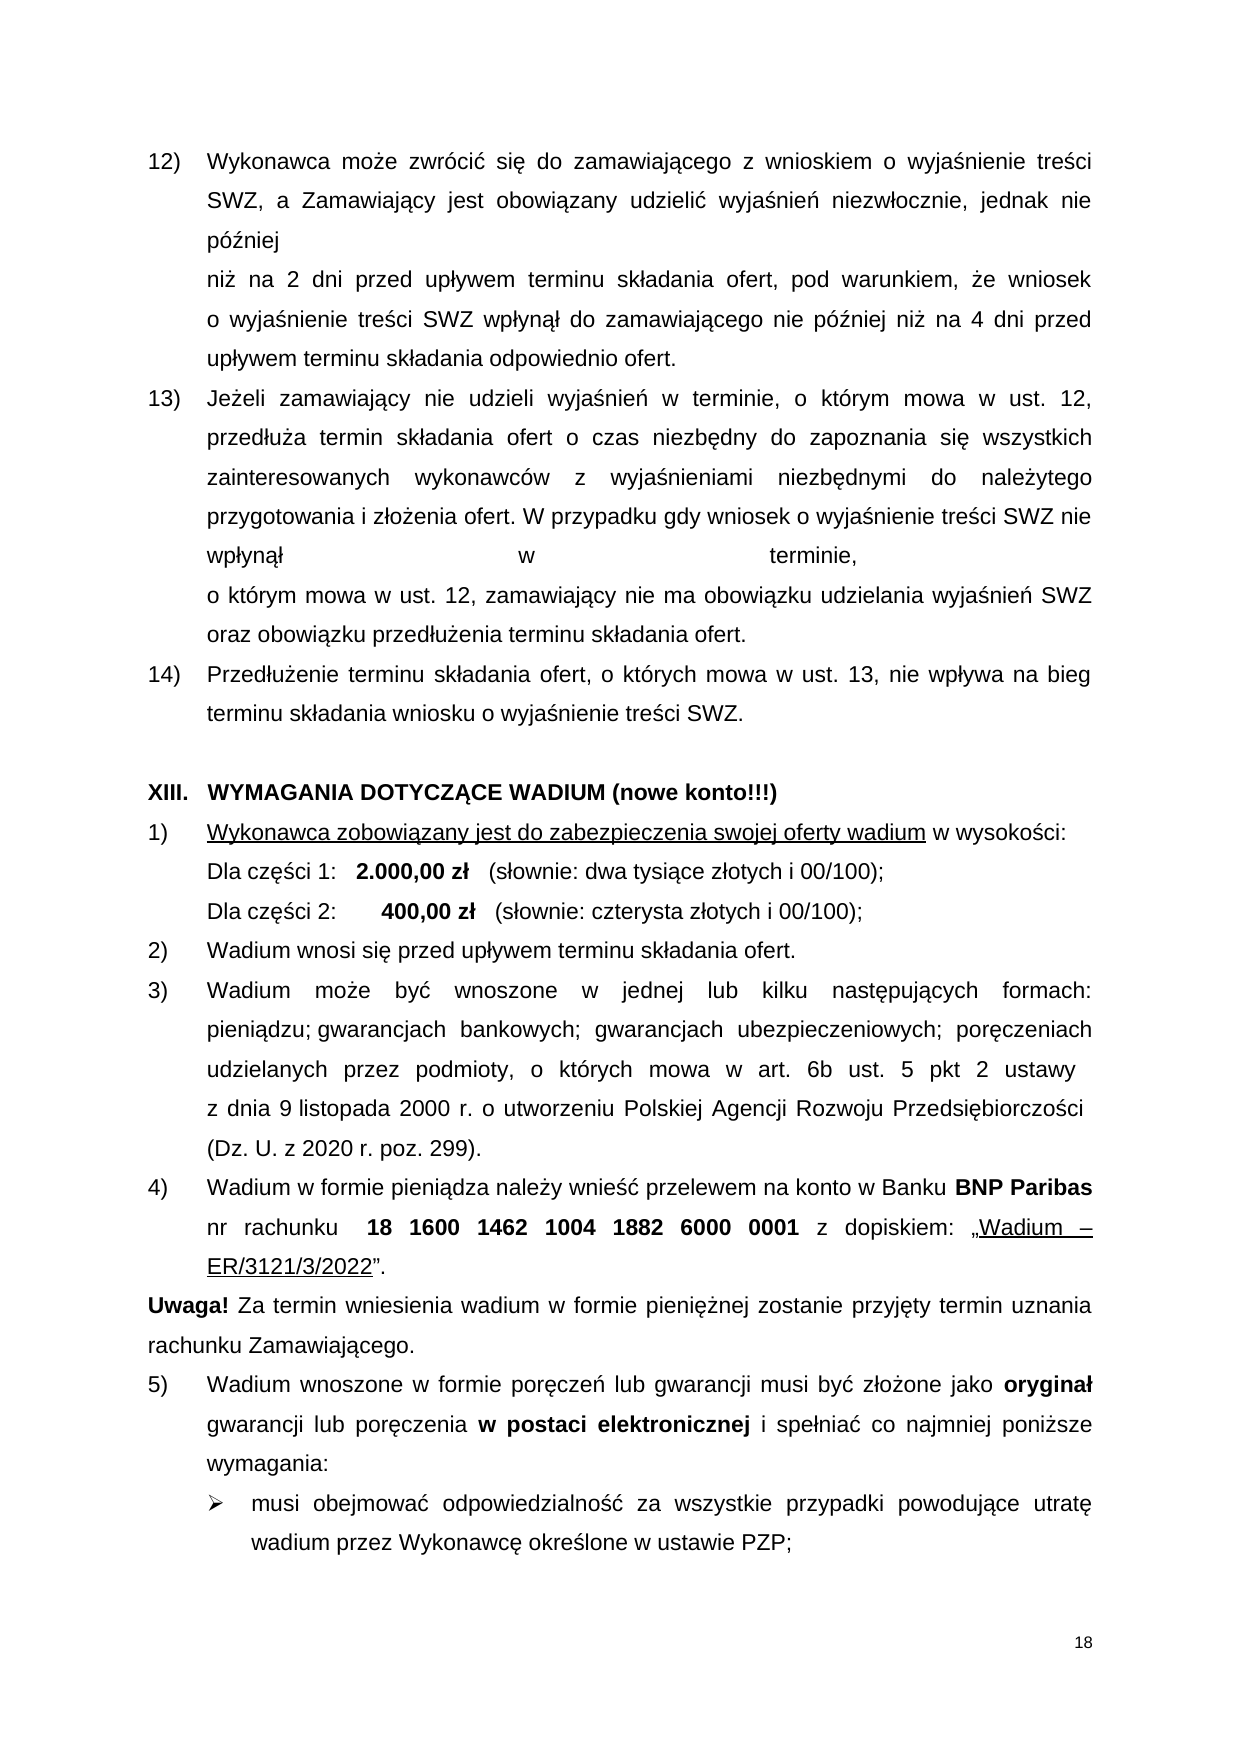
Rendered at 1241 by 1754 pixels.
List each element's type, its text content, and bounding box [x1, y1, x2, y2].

list Wykonawca może zwrócić się do zamawiającego z wnioskiem o wyjaśnienie treści SWZ, a Zamawiający jest obowiązany udzielić wyjaśnień niezwłocznie, jednak nie później niż na 2 dni przed upływem terminu składania ofert, pod warunkiem, że wniosek o wyjaśnienie treści SWZ wpłynął do zamawiającego nie później niż na 4 dni przed upływem terminu składania odpowiednio ofert. [148, 148, 1093, 371]
list musi obejmować odpowiedzialność za wszystkie przypadki powodujące utratę wadium przez Wykonawcę określone w ustawie PZP; [207, 1490, 1093, 1556]
text Dla części 2: 400,00 zł (słownie: czterysta złotych i 00/100); [207, 898, 1093, 924]
list Jeżeli zamawiający nie udzieli wyjaśnień w terminie, o którym mowa w ust. 12, przedłuża termin składania ofert o czas niezbędny do zapoznania się wszystkich zainteresowanych wykonawców z wyjaśnieniami niezbędnymi do należytego przygotowania i złożenia ofert. W przypadku gdy wniosek o wyjaśnienie treści SWZ nie wpłynął w terminie, o którym mowa w ust. 12, zamawiający nie ma obowiązku udzielania wyjaśnień SWZ oraz obowiązku przedłużenia terminu składania ofert. [148, 384, 1093, 648]
list Przedłużenie terminu składania ofert, o których mowa w ust. 13, nie wpływa na bieg terminu składania wniosku o wyjaśnienie treści SWZ. [148, 661, 1093, 727]
list Wykonawca zobowiązany jest do zabezpieczenia swojej oferty wadium w wysokości: [148, 819, 1093, 845]
list Wadium w formie pieniądza należy wnieść przelewem na konto w Banku BNP Paribas nr rachunku 18 1600 1462 1004 1882 6000 0001 z dopiskiem: „Wadium – ER/3121/3/2022”. [148, 1174, 1093, 1279]
list Wadium może być wnoszone w jednej lub kilku następujących formach: pieniądzu; gwarancjach bankowych; gwarancjach ubezpieczeniowych; poręczeniach udzielanych przez podmioty, o których mowa w art. 6b ust. 5 pkt 2 ustawy z dnia 9 listopada 2000 r. o utworzeniu Polskiej Agencji Rozwoju Przedsiębiorczości (Dz. U. z 2020 r. poz. 299). [148, 977, 1093, 1161]
text Uwaga! Za termin wniesienia wadium w formie pieniężnej zostanie przyjęty termin uznania rachunku Zamawiającego. [148, 1292, 1093, 1358]
list Wadium wnosi się przed upływem terminu składania ofert. [148, 937, 1093, 963]
list Wadium wnoszone w formie poręczeń lub gwarancji musi być złożone jako oryginał gwarancji lub poręczenia w postaci elektronicznej i spełniać co najmniej poniższe wymagania: [148, 1371, 1093, 1477]
text Dla części 1: 2.000,00 zł (słownie: dwa tysiące złotych i 00/100); [207, 858, 1093, 884]
text XIII. WYMAGANIA DOTYCZĄCE WADIUM (nowe konto!!!) [148, 779, 1093, 806]
